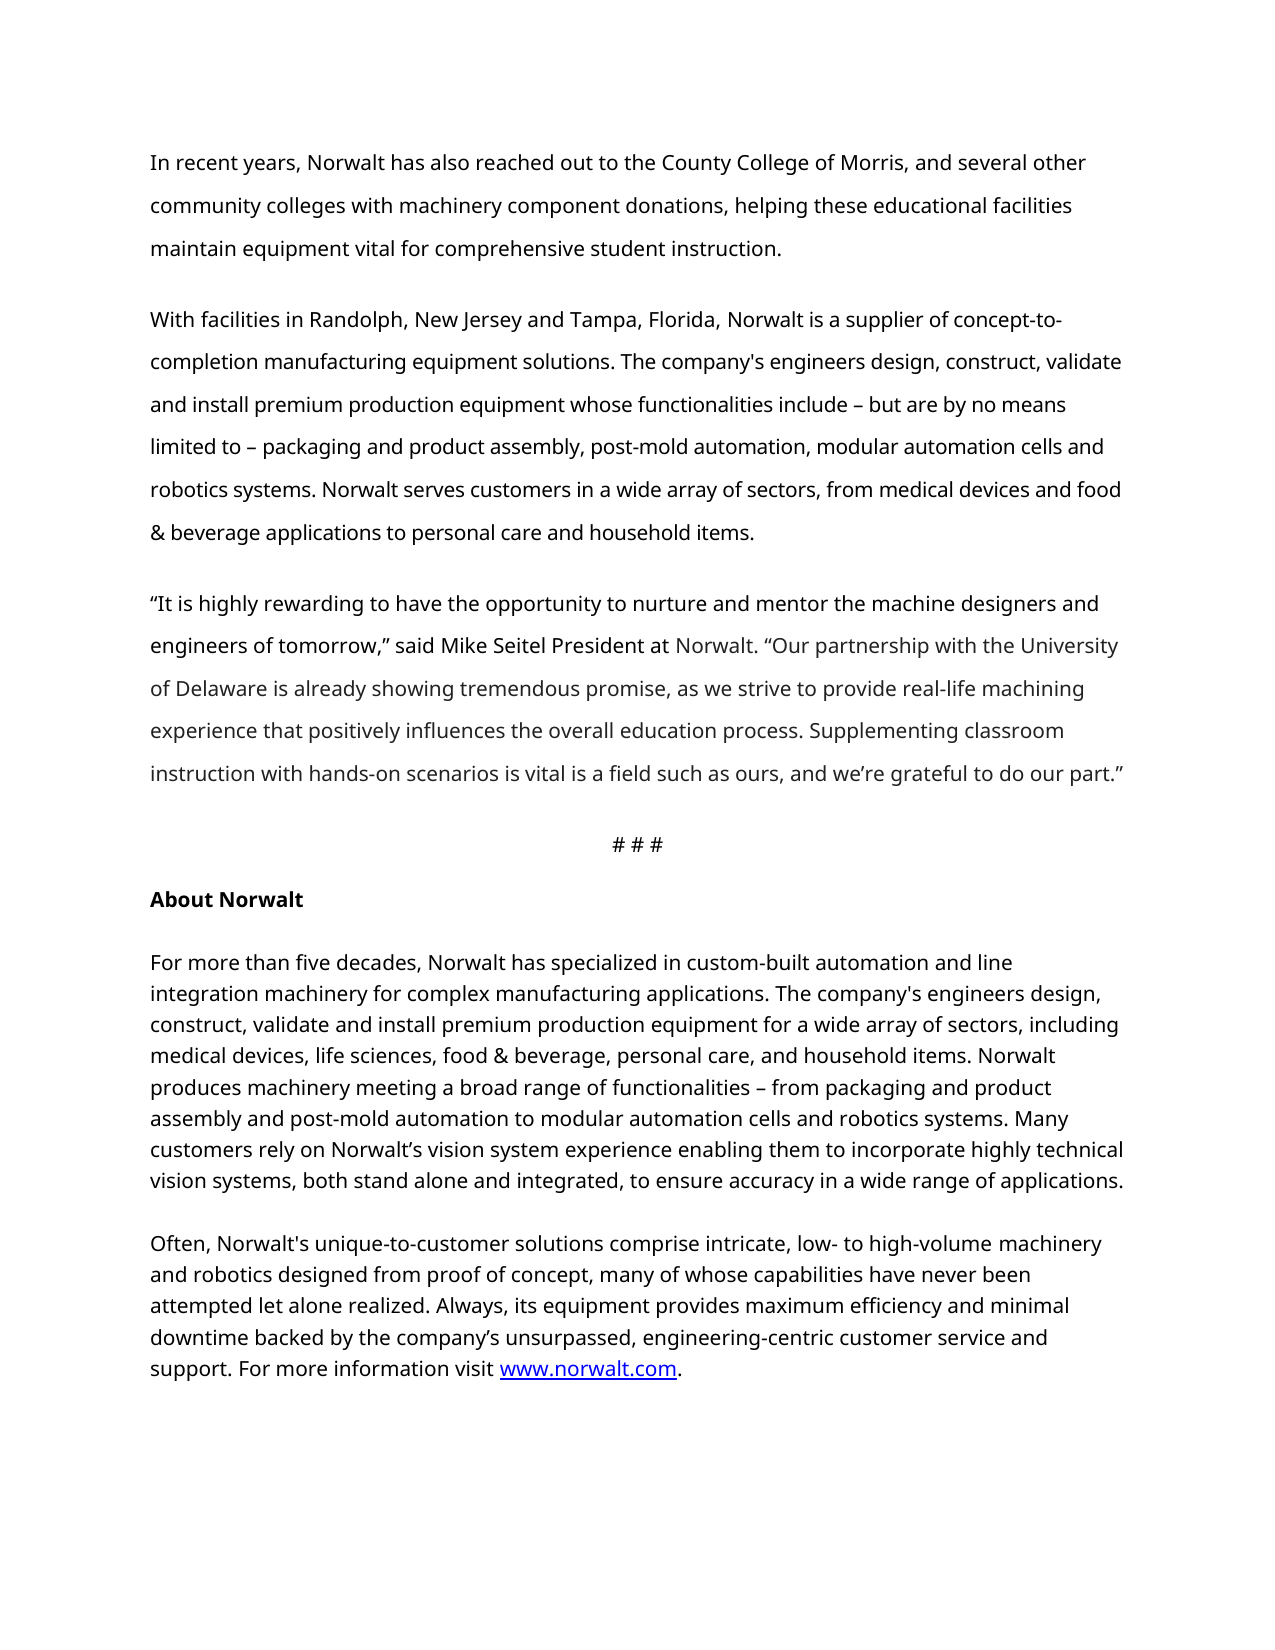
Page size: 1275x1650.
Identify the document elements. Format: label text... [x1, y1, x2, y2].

text Often, Norwalt's unique-to-customer solutions comprise intricate, low- to high-volume machinery and robotics designed from proof of concept, many of whose capabilities have never been attempted let alone realized. Always, its equipment provides maximum efficiency and minimal downtime backed by the company’s unsurpassed, engineering-centric customer service and support. For more information visit www.norwalt.com. [150, 1229, 1125, 1382]
text With facilities in Randolph, New Jersey and Tampa, Florida, Norwalt is a supplier of concept-to-completion manufacturing equipment solutions. The company's engineers design, construct, validate and install premium production equipment whose functionalities include – but are by no means limited to – packaging and product assembly, post-mold automation, modular automation cells and robotics systems. Norwalt serves customers in a wide array of sectors, from medical devices and food & beverage applications to personal care and household items. [150, 305, 1125, 546]
text For more than five decades, Norwalt has specialized in custom-built automation and line integration machinery for complex manufacturing applications. The company's engineers design, construct, validate and install premium production equipment for a wide array of sectors, including medical devices, life sciences, food & beverage, personal care, and household items. Norwalt produces machinery meeting a broad range of functionalities – from packaging and product assembly and post-mold automation to modular automation cells and robotics systems. Many customers rely on Norwalt’s vision system experience enabling them to incorporate highly technical vision systems, both stand alone and integrated, to ensure accuracy in a wide range of applications. [150, 948, 1125, 1195]
text # # # [150, 830, 1125, 859]
text “It is highly rewarding to have the opportunity to nurture and mentor the machine designers and engineers of tomorrow,” said Mike Seitel President at Norwalt. “Our partnership with the University of Delaware is already showing tremendous promise, as we strive to provide real-life machining experience that positively influences the overall education process. Supplementing classroom instruction with hands-on scenarios is vital is a field such as ours, and we’re grateful to do our part.” [150, 589, 1125, 788]
text In recent years, Norwalt has also reached out to the County College of Morris, and several other community colleges with machinery component donations, helping these educational facilities maintain equipment vital for comprehensive student instruction. [150, 148, 1125, 262]
text About Norwalt [150, 885, 1125, 914]
